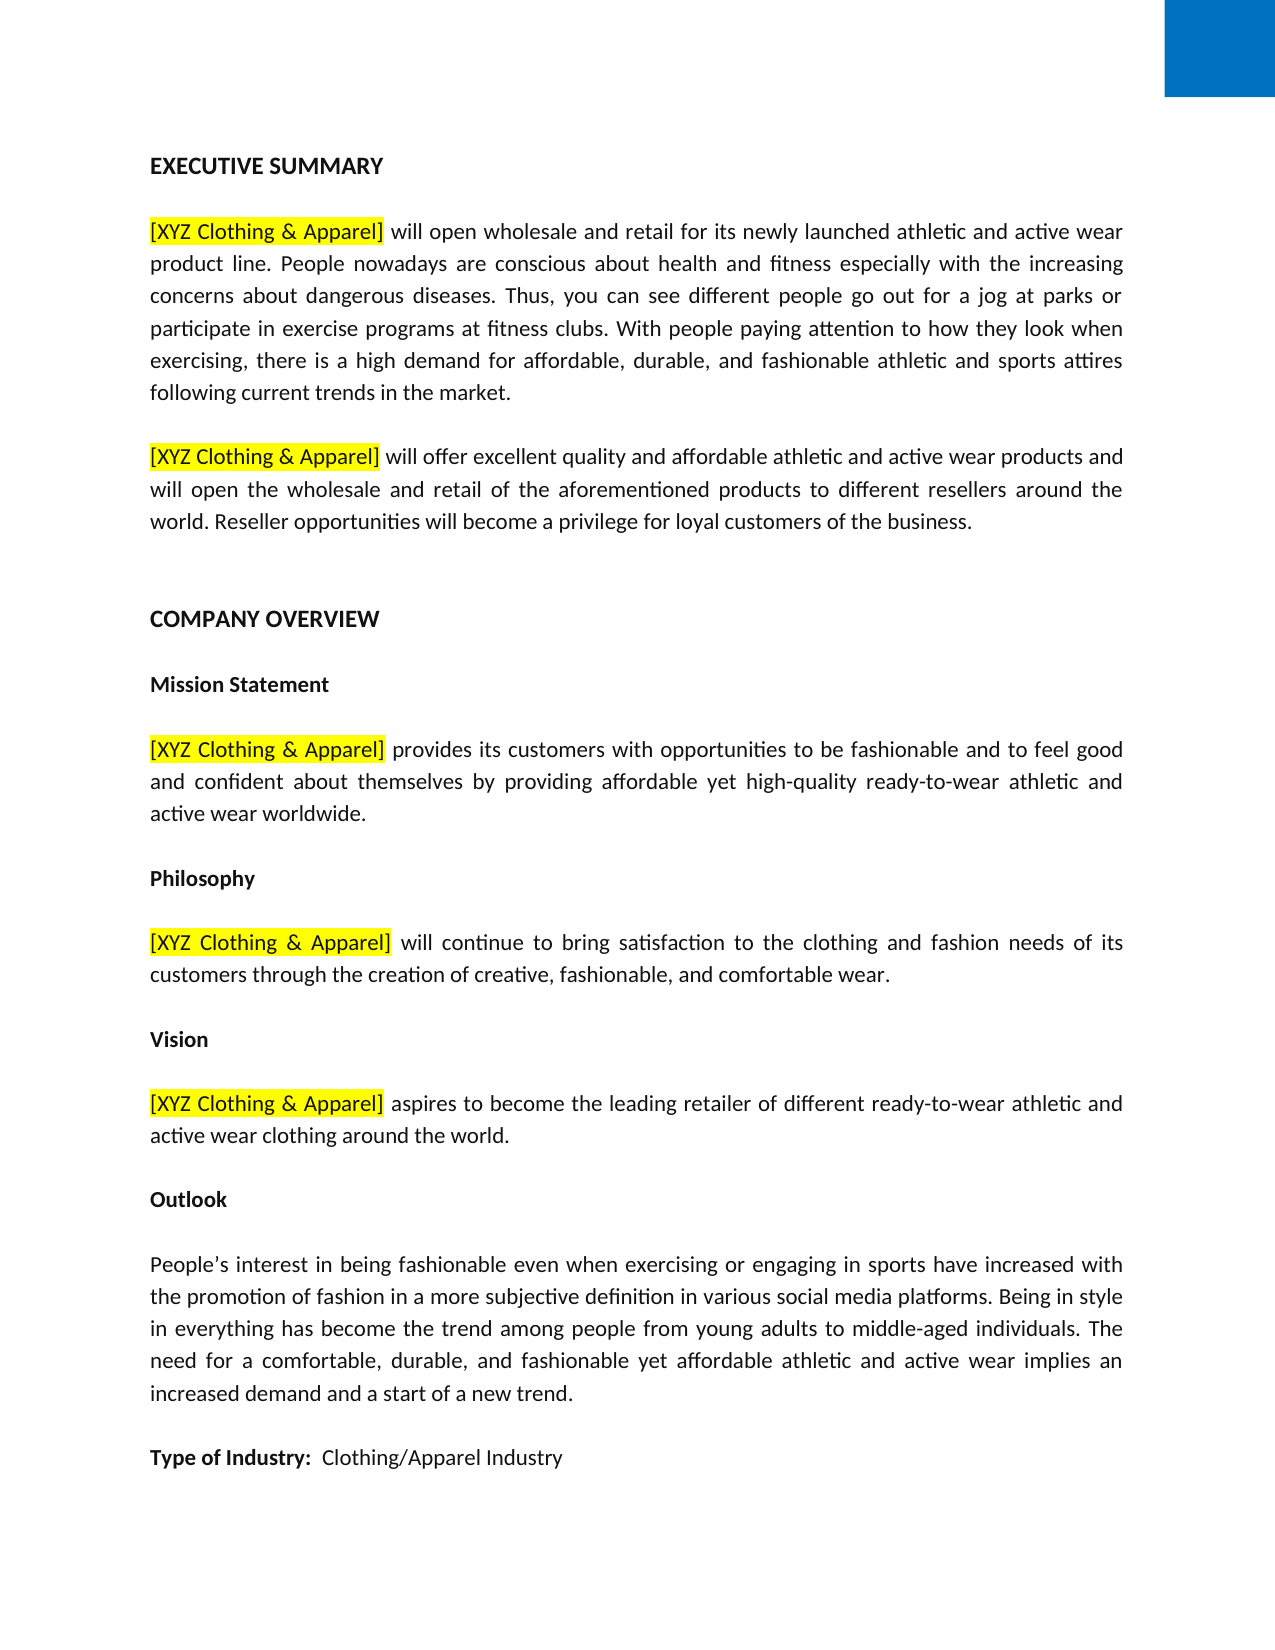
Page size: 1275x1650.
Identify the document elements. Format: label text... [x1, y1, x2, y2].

text Vision [150, 1025, 1125, 1053]
text [XYZ Clothing & Apparel] provides its customers with opportunities to be fashionable and to feel good and confident about themselves by providing affordable yet high-quality ready-to-wear athletic and active wear worldwide. [150, 735, 1125, 827]
text [XYZ Clothing & Apparel] will continue to bring satisfaction to the clothing and fashion needs of its customers through the creation of creative, fashionable, and comfortable wear. [150, 928, 1125, 988]
text COMPANY OVERVIEW [150, 603, 1125, 634]
text Philosophy [150, 864, 1125, 892]
text [XYZ Clothing & Apparel] aspires to become the leading retailer of different ready-to-wear athletic and active wear clothing around the world. [150, 1089, 1125, 1149]
text [XYZ Clothing & Apparel] will open wholesale and retail for its newly launched athletic and active wear product line. People nowadays are conscious about health and fitness especially with the increasing concerns about dangerous diseases. Thus, you can see different people go out for a jog at parks or participate in exercise programs at fitness clubs. With people paying attention to how they look when exercising, there is a high demand for affordable, durable, and fashionable athletic and sports attires following current trends in the market. [150, 217, 1125, 406]
text People’s interest in being fashionable even when exercising or engaging in sports have increased with the promotion of fashion in a more subjective definition in various social media platforms. Being in style in everything has become the trend among people from young adults to middle-aged individuals. The need for a comfortable, durable, and fashionable yet affordable athletic and active wear implies an increased demand and a start of a new trend. [150, 1250, 1125, 1407]
text Outlook [150, 1186, 1125, 1214]
text EXECUTIVE SUMMARY [150, 150, 1125, 181]
text Mission Statement [150, 671, 1125, 699]
text [XYZ Clothing & Apparel] will offer excellent quality and affordable athletic and active wear products and will open the wholesale and retail of the aforementioned products to different resellers around the world. Reseller opportunities will become a privilege for loyal customers of the business. [150, 442, 1125, 535]
text Type of Industry: Clothing/Apparel Industry [150, 1443, 1125, 1471]
